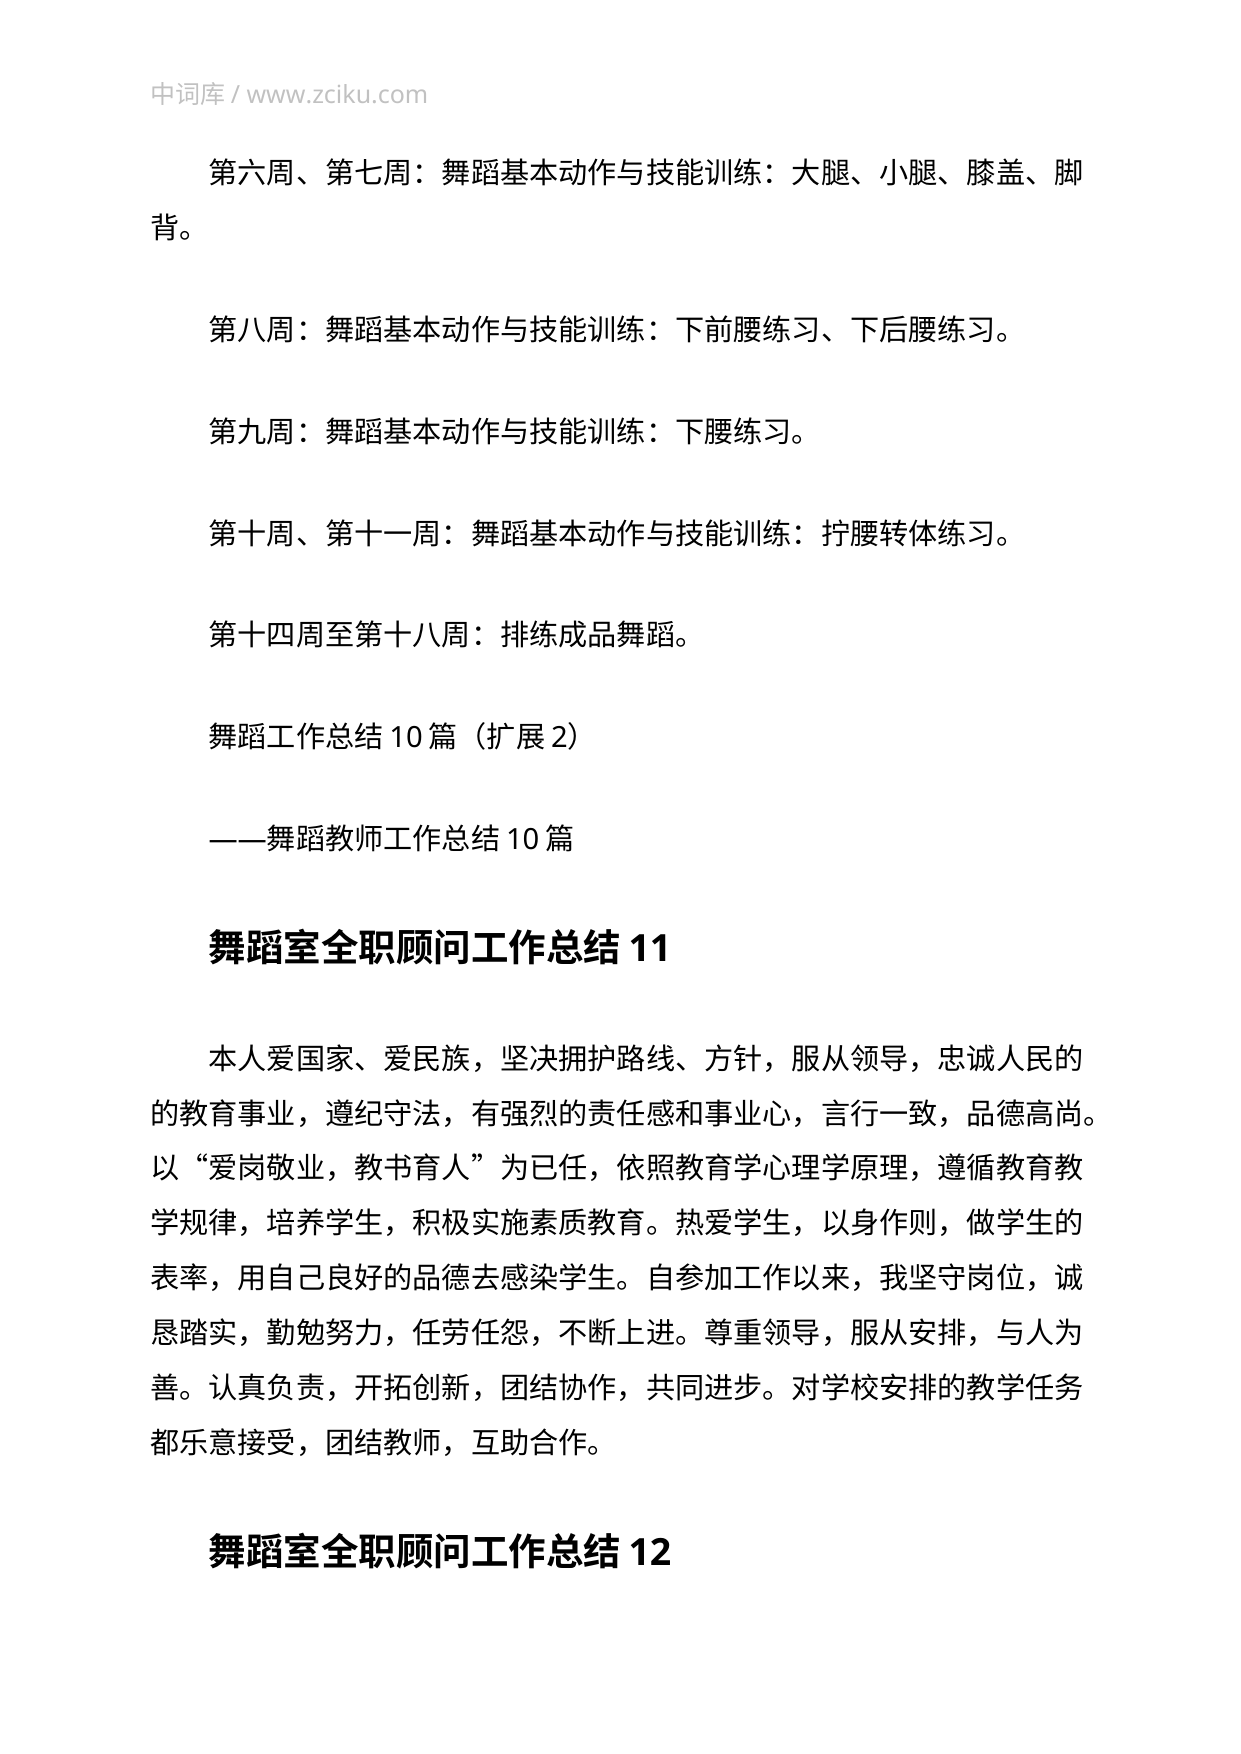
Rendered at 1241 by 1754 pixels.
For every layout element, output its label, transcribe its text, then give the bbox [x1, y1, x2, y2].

text 本人爱国家、爱民族，坚决拥护路线、方针，服从领导，忠诚人民的的教育事业，遵纪守法，有强烈的责任感和事业心，言行一致，品德高尚。以“爱岗敬业，教书育人”为已任，依照教育学心理学原理，遵循教育教学规律，培养学生，积极实施素质教育。热爱学生，以身作则，做学生的表率，用自己良好的品德去感染学生。自参加工作以来，我坚守岗位，诚恳踏实，勤勉努力，任劳任怨，不断上进。尊重领导，服从安排，与人为善。认真负责，开拓创新，团结协作，共同进步。对学校安排的教学任务都乐意接受，团结教师，互助合作。 [150, 1035, 1090, 1462]
text ——舞蹈教师工作总结10篇 [150, 816, 1090, 858]
text 第九周：舞蹈基本动作与技能训练：下腰练习。 [150, 408, 1090, 451]
text 第十四周至第十八周：排练成品舞蹈。 [150, 612, 1090, 654]
text 第十周、第十一周：舞蹈基本动作与技能训练：拧腰转体练习。 [150, 510, 1090, 552]
text 第六周、第七周：舞蹈基本动作与技能训练：大腿、小腿、膝盖、脚背。 [150, 150, 1090, 247]
text 舞蹈室全职顾问工作总结12 [150, 1521, 1090, 1576]
text 第八周：舞蹈基本动作与技能训练：下前腰练习、下后腰练习。 [150, 307, 1090, 349]
text 舞蹈工作总结10篇（扩展2） [150, 714, 1090, 756]
text 舞蹈室全职顾问工作总结11 [150, 918, 1090, 972]
